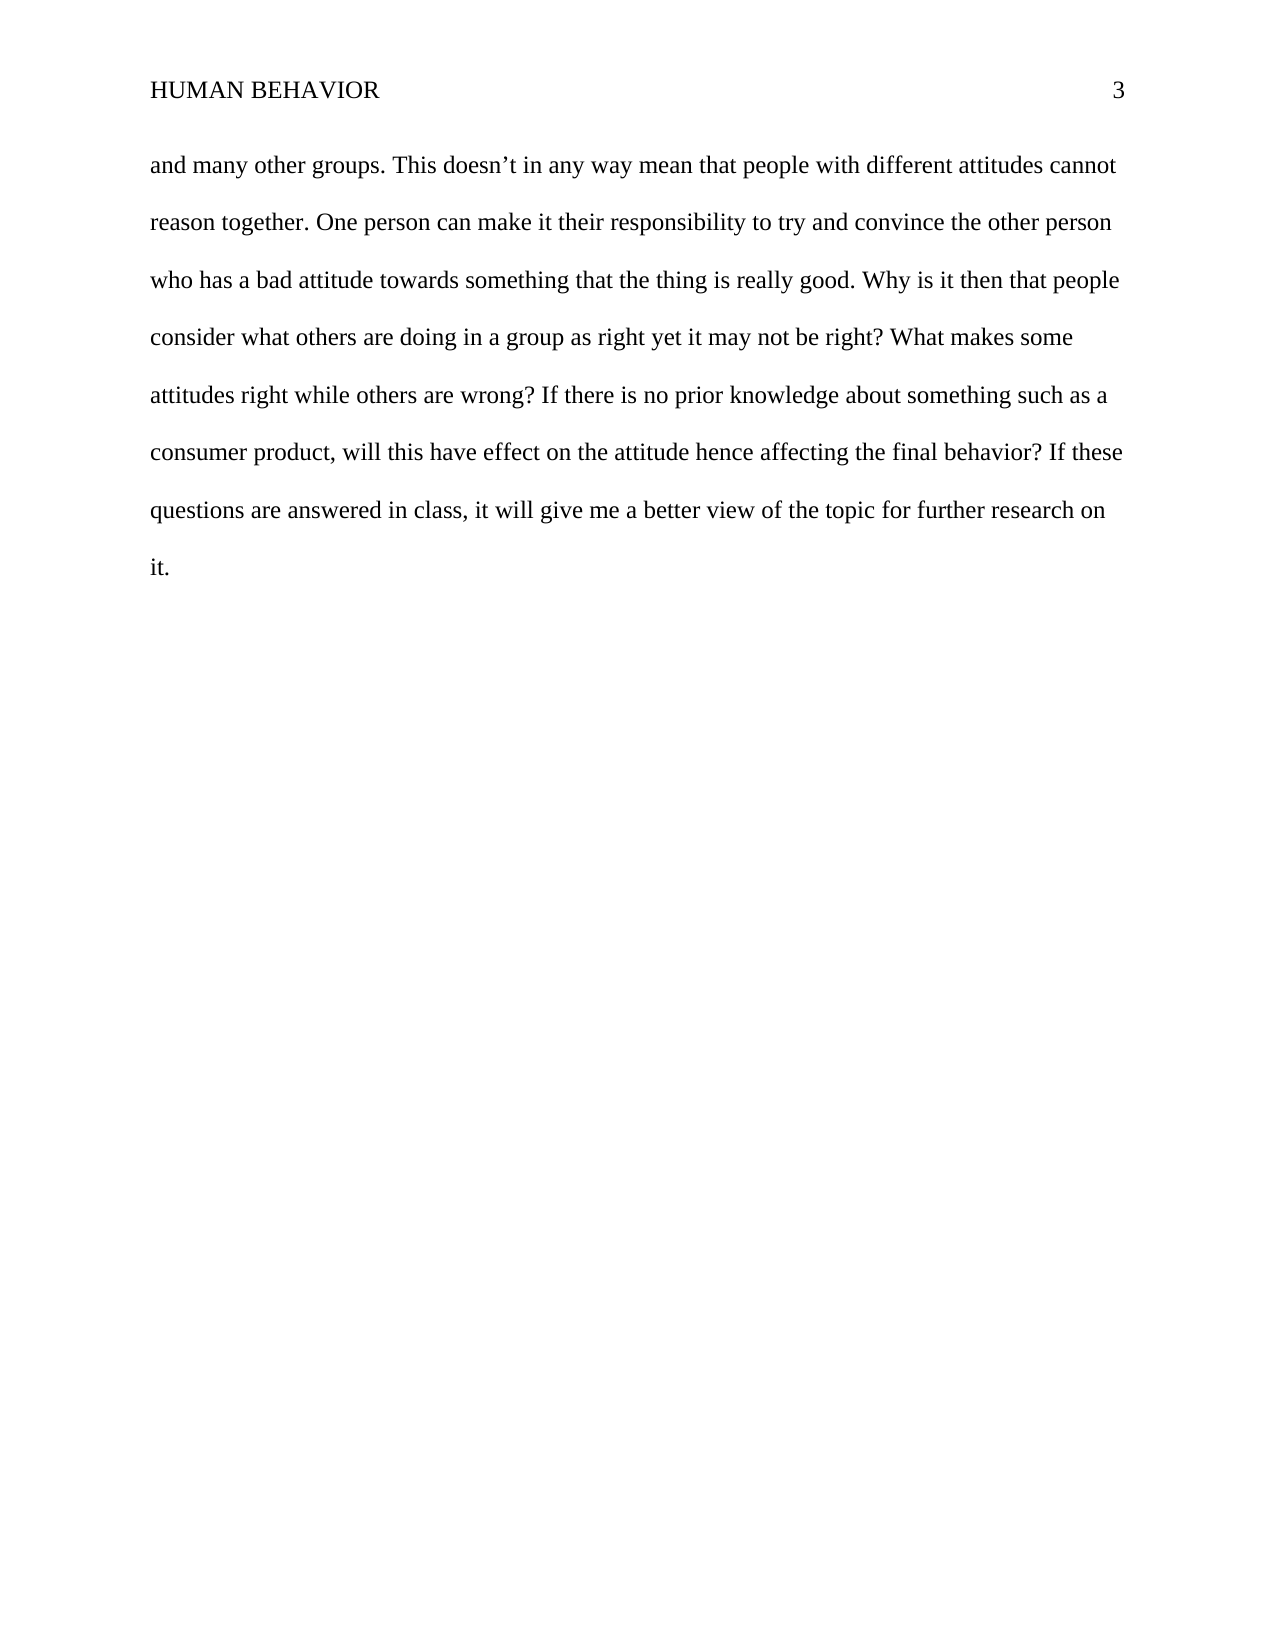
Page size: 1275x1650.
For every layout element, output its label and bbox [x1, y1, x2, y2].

text [150, 150, 1125, 581]
